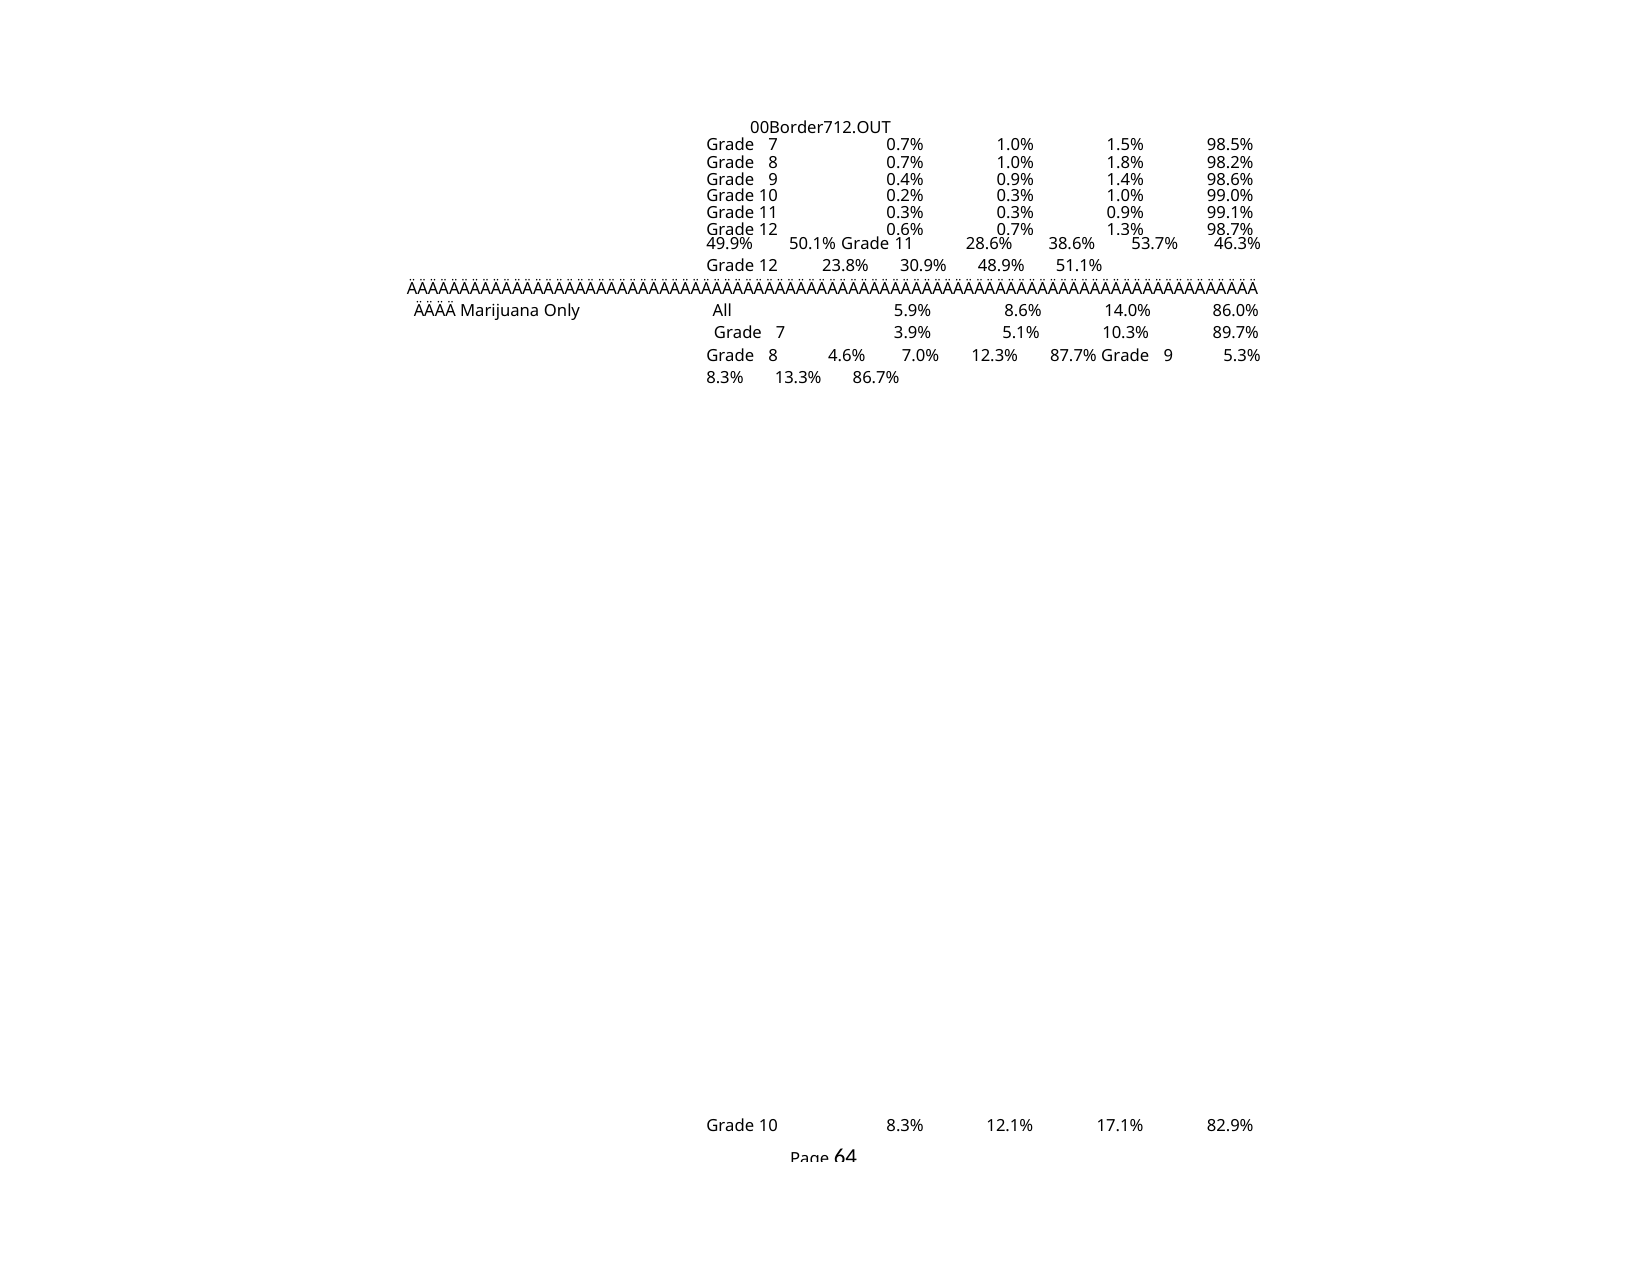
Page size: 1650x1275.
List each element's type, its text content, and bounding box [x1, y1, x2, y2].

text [706, 231, 1261, 276]
text ÄÄÄÄÄÄÄÄÄÄÄÄÄÄÄÄÄÄÄÄÄÄÄÄÄÄÄÄÄÄÄÄÄÄÄÄÄÄÄÄÄÄÄÄÄÄÄÄÄÄÄÄÄÄÄÄÄÄÄÄÄÄÄÄÄÄÄÄÄÄÄÄÄÄÄÄÄÄÄÄÄÄÄÄÄ Marijuana Only All 5.9% 8.6% 14.0% 86.0% Grade 7 3.9% 5.1% 10.3% 89.7% [403, 276, 1259, 343]
text Grade 8 4.6% 7.0% 12.3% 87.7% Grade 9 5.3% 8.3% 13.3% 86.7% [706, 343, 1261, 388]
